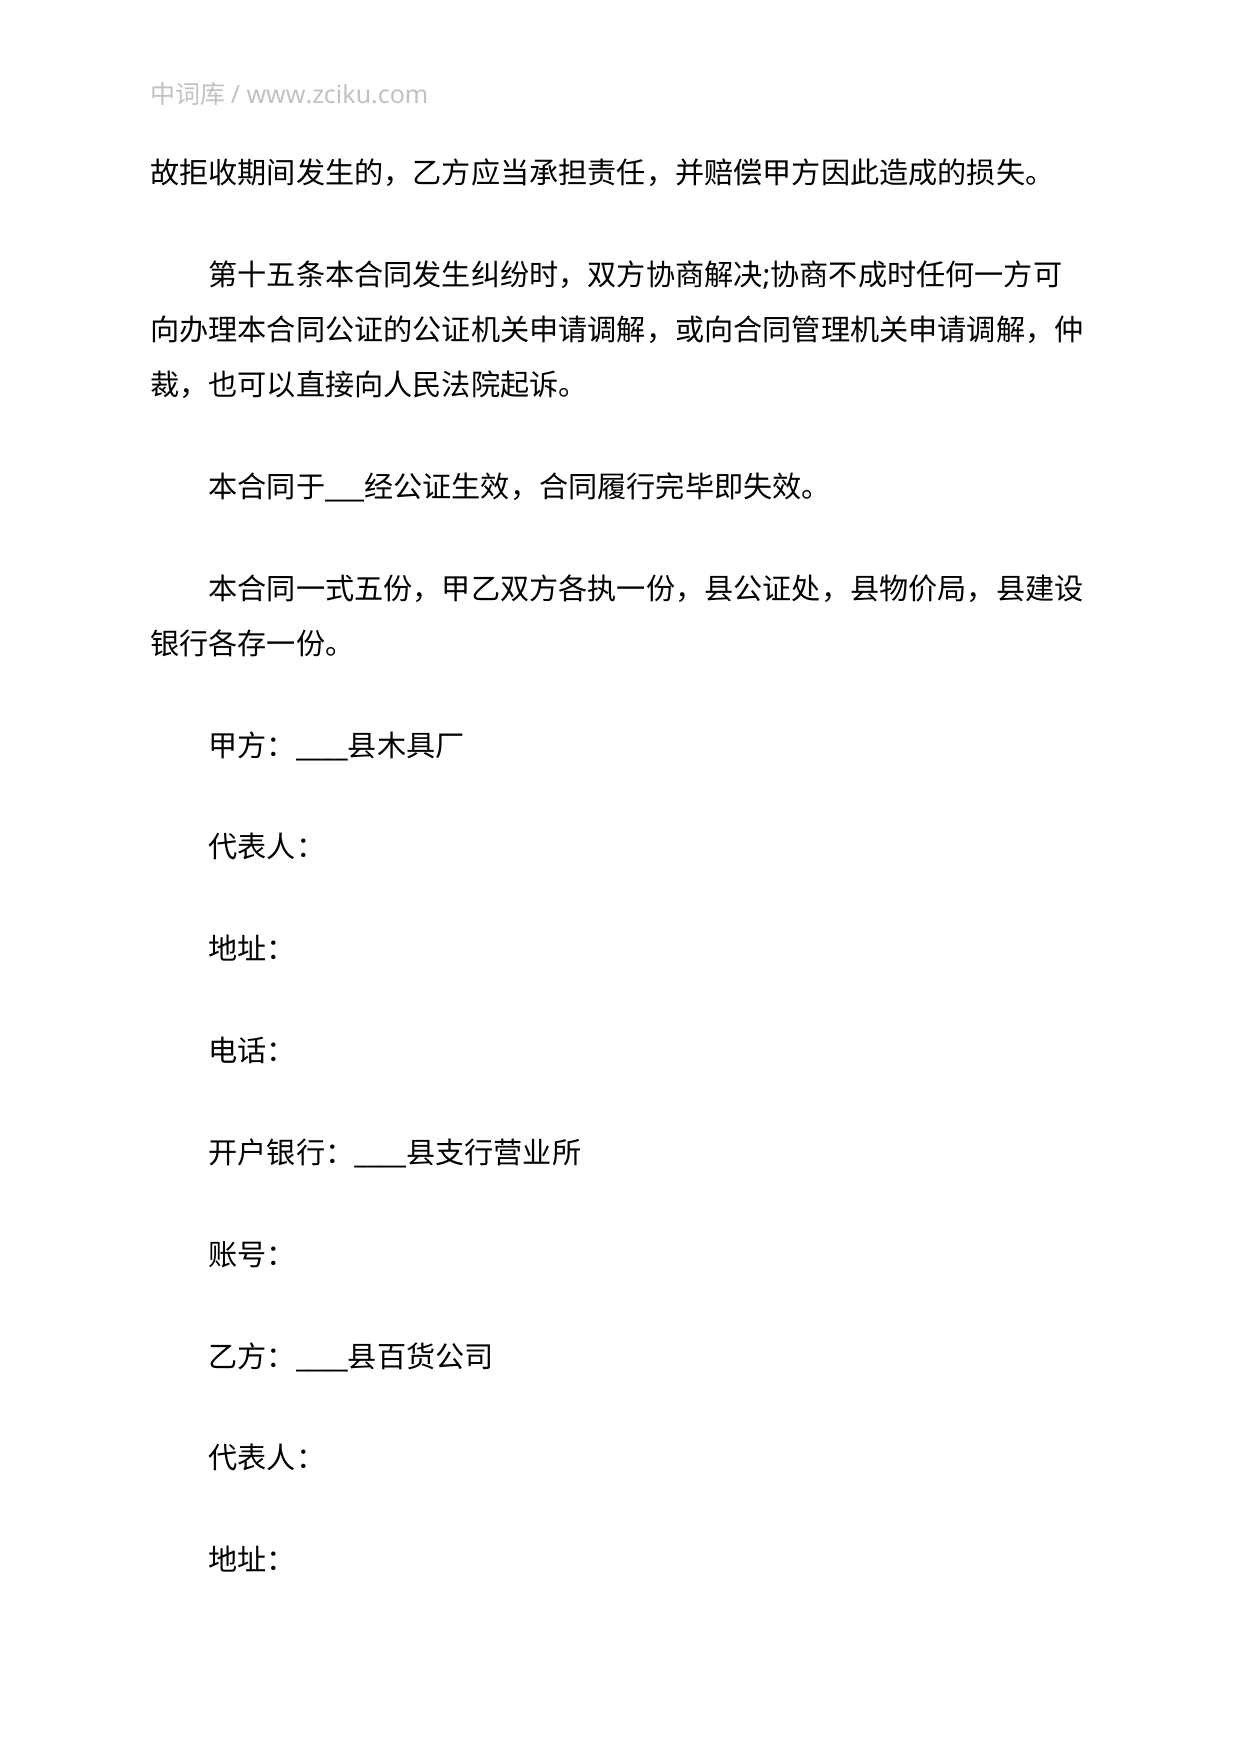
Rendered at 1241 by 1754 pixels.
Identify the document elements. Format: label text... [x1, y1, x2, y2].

text 本合同于___经公证生效，合同履行完毕即失效。 [150, 463, 1090, 506]
text 电话： [150, 1028, 1090, 1070]
text 地址： [150, 926, 1090, 968]
text 本合同一式五份，甲乙双方各执一份，县公证处，县物价局，县建设银行各存一份。 [150, 565, 1090, 663]
text 账号： [150, 1231, 1090, 1274]
text 甲方：____县木具厂 [150, 722, 1090, 764]
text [150, 150, 1090, 192]
text 代表人： [150, 824, 1090, 866]
text 乙方：____县百货公司 [150, 1333, 1090, 1376]
text 代表人： [150, 1435, 1090, 1477]
text 开户银行：____县支行营业所 [150, 1129, 1090, 1172]
text 第十五条本合同发生纠纷时，双方协商解决;协商不成时任何一方可向办理本合同公证的公证机关申请调解，或向合同管理机关申请调解，仲裁，也可以直接向人民法院起诉。 [150, 252, 1090, 404]
text 地址： [150, 1537, 1090, 1579]
